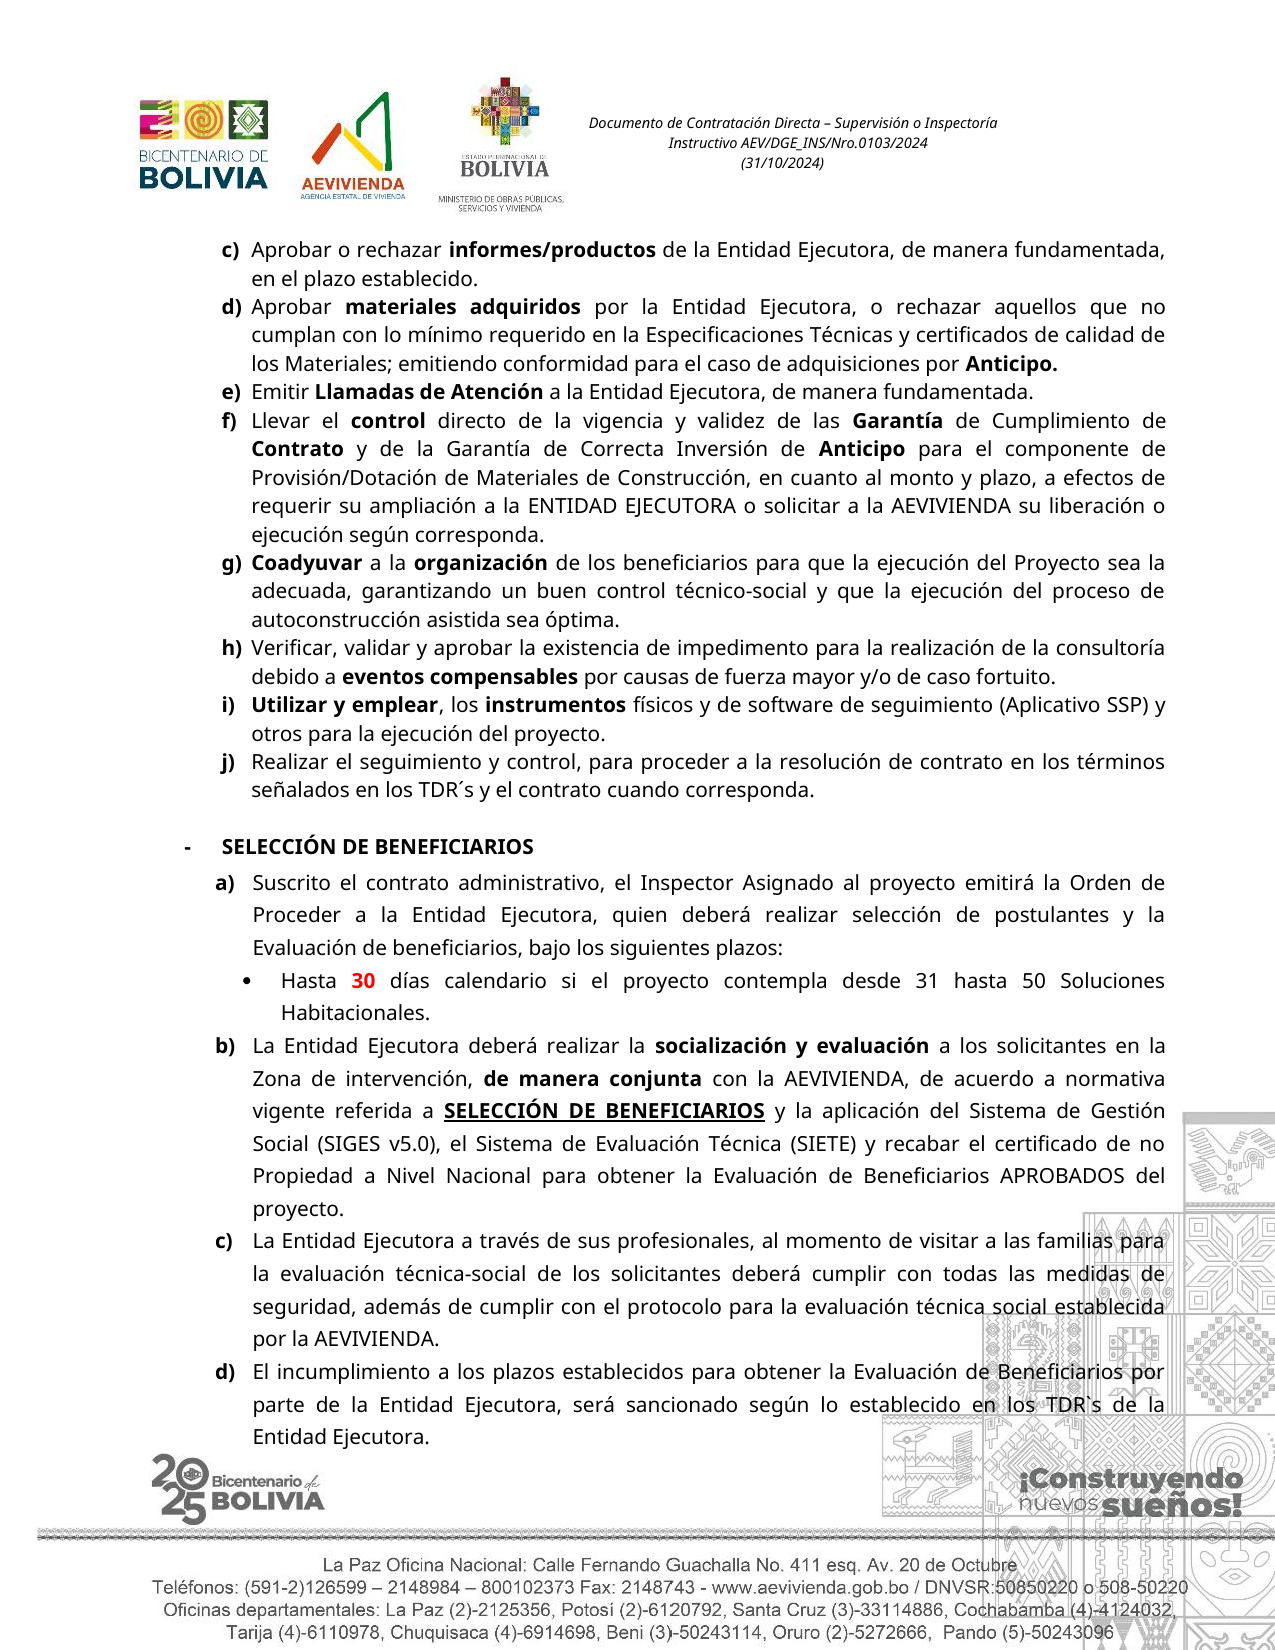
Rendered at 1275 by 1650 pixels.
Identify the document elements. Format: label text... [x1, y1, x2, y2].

list El incumplimiento a los plazos establecidos para obtener la Evaluación de Beneficiarios por parte de la Entidad Ejecutora, será sancionado según lo establecido en los TDR`s de la Entidad Ejecutora. [215, 1357, 1167, 1451]
list Coadyuvar a la organización de los beneficiarios para que la ejecución del Proyecto sea la adecuada, garantizando un buen control técnico-social y que la ejecución del proceso de autoconstrucción asistida sea óptima. [221, 548, 1167, 633]
picture [37, 0, 1275, 1650]
list SELECCIÓN DE BENEFICIARIOS [184, 832, 1167, 861]
list Aprobar materiales adquiridos por la Entidad Ejecutora, o rechazar aquellos que no cumplan con lo mínimo requerido en la Especificaciones Técnicas y certificados de calidad de los Materiales; emitiendo conformidad para el caso de adquisiciones por Anticipo. [221, 292, 1167, 377]
list Utilizar y emplear, los instrumentos físicos y de software de seguimiento (Aplicativo SSP) y otros para la ejecución del proyecto. [221, 690, 1167, 747]
list Verificar, validar y aprobar la existencia de impedimento para la realización de la consultoría debido a eventos compensables por causas de fuerza mayor y/o de caso fortuito. [221, 633, 1167, 690]
list La Entidad Ejecutora a través de sus profesionales, al momento de visitar a las familias para la evaluación técnica-social de los solicitantes deberá cumplir con todas las medidas de seguridad, además de cumplir con el protocolo para la evaluación técnica social establecida por la AEVIVIENDA. [215, 1227, 1167, 1353]
list Emitir Llamadas de Atención a la Entidad Ejecutora, de manera fundamentada. [221, 377, 1167, 406]
list Aprobar o rechazar informes/productos de la Entidad Ejecutora, de manera fundamentada, en el plazo establecido. [221, 235, 1167, 292]
list Suscrito el contrato administrativo, el Inspector Asignado al proyecto emitirá la Orden de Proceder a la Entidad Ejecutora, quien deberá realizar selección de postulantes y la Evaluación de beneficiarios, bajo los siguientes plazos: [215, 868, 1167, 962]
list Realizar el seguimiento y control, para proceder a la resolución de contrato en los términos señalados en los TDR´s y el contrato cuando corresponda. [221, 747, 1167, 804]
list Llevar el control directo de la vigencia y validez de las Garantía de Cumplimiento de Contrato y de la Garantía de Correcta Inversión de Anticipo para el componente de Provisión/Dotación de Materiales de Construcción, en cuanto al monto y plazo, a efectos de requerir su ampliación a la ENTIDAD EJECUTORA o solicitar a la AEVIVIENDA su liberación o ejecución según corresponda. [221, 406, 1167, 548]
list La Entidad Ejecutora deberá realizar la socialización y evaluación a los solicitantes en la Zona de intervención, de manera conjunta con la AEVIVIENDA, de acuerdo a normativa vigente referida a SELECCIÓN DE BENEFICIARIOS y la aplicación del Sistema de Gestión Social (SIGES v5.0), el Sistema de Evaluación Técnica (SIETE) y recabar el certificado de no Propiedad a Nivel Nacional para obtener la Evaluación de Beneficiarios APROBADOS del proyecto. [215, 1031, 1167, 1222]
list Hasta 30 días calendario si el proyecto contempla desde 31 hasta 50 Soluciones Habitacionales. [243, 966, 1167, 1027]
